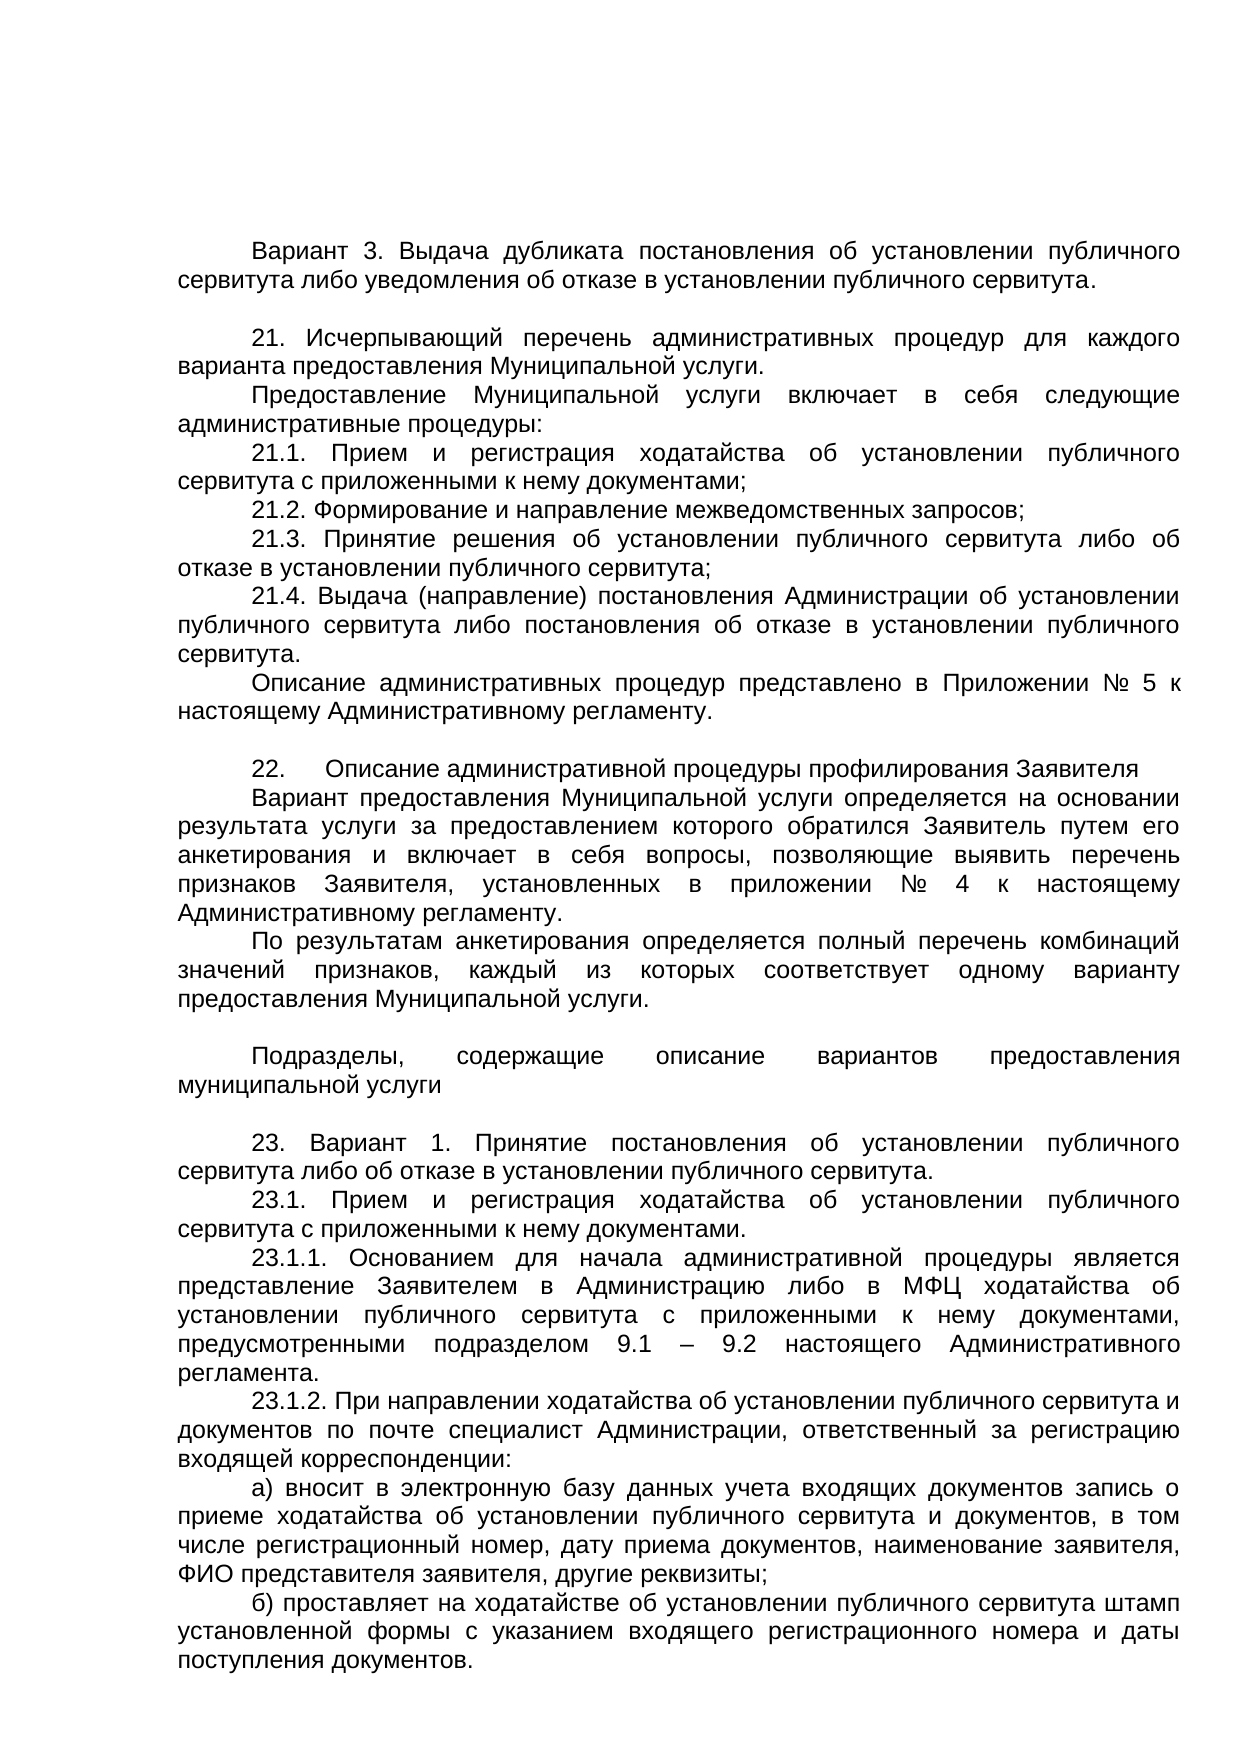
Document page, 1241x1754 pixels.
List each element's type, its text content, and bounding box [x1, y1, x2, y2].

text Вариант 3. Выдача дубликата постановления об установлении публичного сервитута либо уведомления об отказе в установлении публичного сервитута. [177, 236, 1181, 294]
text 21.1. Прием и регистрация ходатайства об установлении публичного сервитута с приложенными к нему документами; [177, 437, 1181, 495]
text б) проставляет на ходатайстве об установлении публичного сервитута штамп установленной формы с указанием входящего регистрационного номера и даты поступления документов. [177, 1587, 1181, 1674]
text Вариант предоставления Муниципальной услуги определяется на основании результата услуги за предоставлением которого обратился Заявитель путем его анкетирования и включает в себя вопросы, позволяющие выявить перечень признаков Заявителя, установленных в приложении № 4 к настоящему Административному регламенту. [177, 782, 1181, 926]
title 23.1. Прием и регистрация ходатайства об установлении публичного сервитута с приложенными к нему документами. [177, 1185, 1181, 1242]
text 21.2. Формирование и направление межведомственных запросов; [177, 495, 1181, 524]
text Предоставление Муниципальной услуги включает в себя следующие административные процедуры: [177, 380, 1181, 437]
text а) вносит в электронную базу данных учета входящих документов запись о приеме ходатайства об установлении публичного сервитута и документов, в том числе регистрационный номер, дату приема документов, наименование заявителя, ФИО представителя заявителя, другие реквизиты; [177, 1472, 1181, 1587]
text По результатам анкетирования определяется полный перечень комбинаций значений признаков, каждый из которых соответствует одному варианту предоставления Муниципальной услуги. [177, 926, 1181, 1012]
list Описание административной процедуры профилирования Заявителя [177, 754, 1181, 782]
text Описание административных процедур представлено в Приложении № 5 к настоящему Административному регламенту. [177, 667, 1181, 725]
text 23.1.1. Основанием для начала административной процедуры является представление Заявителем в Администрацию либо в МФЦ ходатайства об установлении публичного сервитута с приложенными к нему документами, предусмотренными подразделом 9.1 – 9.2 настоящего Административного регламента. [177, 1242, 1181, 1386]
text 21.4. Выдача (направление) постановления Администрации об установлении публичного сервитута либо постановления об отказе в установлении публичного сервитута. [177, 581, 1181, 667]
text 21.3. Принятие решения об установлении публичного сервитута либо об отказе в установлении публичного сервитута; [177, 524, 1181, 581]
text 23.1.2. При направлении ходатайства об установлении публичного сервитута и документов по почте специалист Администрации, ответственный за регистрацию входящей корреспонденции: [177, 1386, 1181, 1472]
title 21. Исчерпывающий перечень административных процедур для каждого варианта предоставления Муниципальной услуги. [177, 322, 1181, 380]
text 23. Вариант 1. Принятие постановления об установлении публичного сервитута либо об отказе в установлении публичного сервитута. [177, 1127, 1181, 1185]
text Подразделы, содержащие описание вариантов предоставления муниципальной услуги [177, 1041, 1181, 1099]
